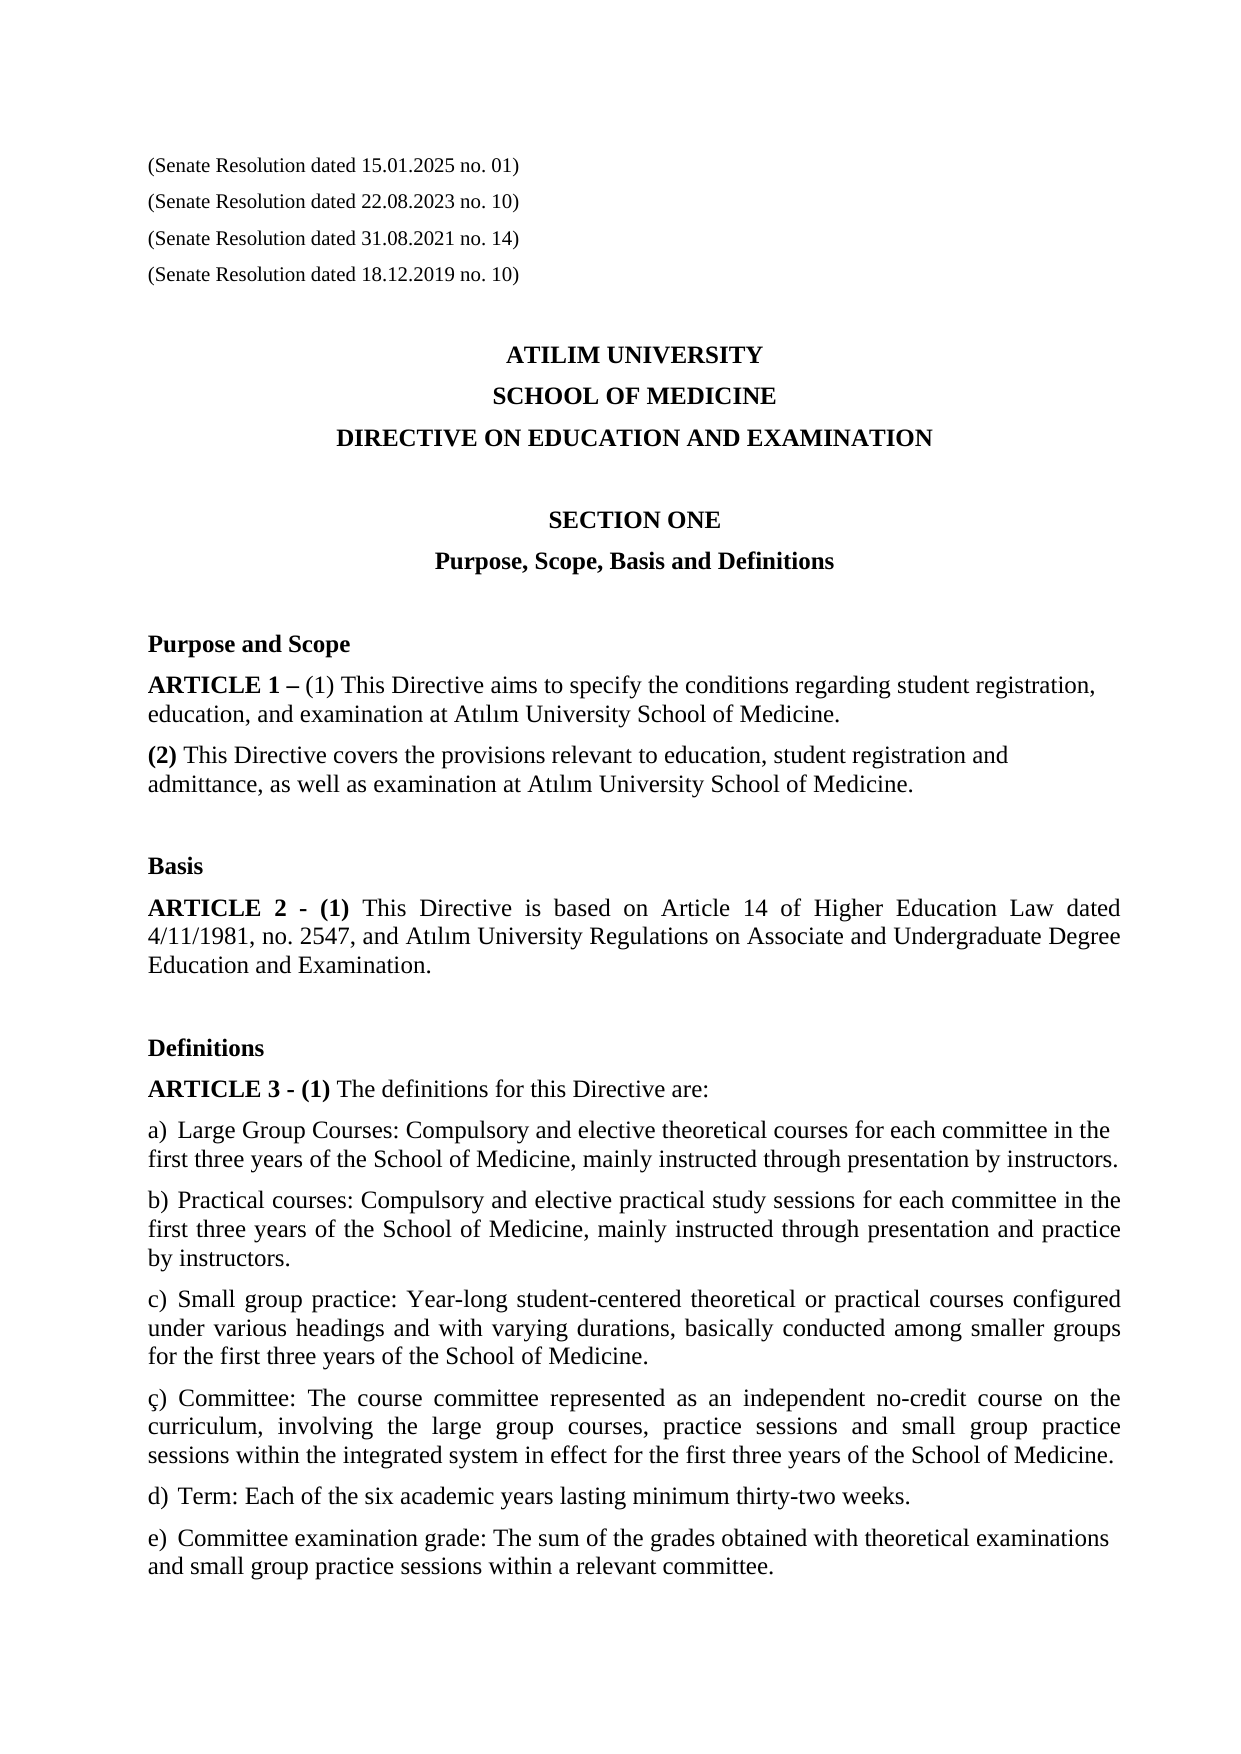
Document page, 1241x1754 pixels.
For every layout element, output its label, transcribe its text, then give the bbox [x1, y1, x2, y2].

text (Senate Resolution dated 15.01.2025 no. 01) [148, 153, 1122, 177]
text (Senate Resolution dated 22.08.2023 no. 10) [148, 189, 1122, 213]
text (Senate Resolution dated 18.12.2019 no. 10) [148, 262, 1122, 286]
text ç) Committee: The course committee represented as an independent no-credit course on the curriculum, involving the large group courses, practice sessions and small group practice sessions within the integrated system in effect for the first three years of the School of Medicine. [148, 1383, 1122, 1469]
subtitle ATILIM UNIVERSITY [148, 340, 1122, 369]
text Purpose, Scope, Basis and Definitions [148, 546, 1122, 575]
text ARTICLE 3 - (1) The definitions for this Directive are: [148, 1074, 1122, 1103]
text ARTICLE 2 - (1) This Directive is based on Article 14 of Higher Education Law dated 4/11/1981, no. 2547, and Atılım University Regulations on Associate and Undergraduate Degree Education and Examination. [148, 893, 1122, 979]
text SECTION ONE [148, 505, 1122, 534]
text ARTICLE 1 – (1) This Directive aims to specify the conditions regarding student registration, education, and examination at Atılım University School of Medicine. [148, 670, 1122, 728]
subtitle DIRECTIVE ON EDUCATION AND EXAMINATION [148, 423, 1122, 451]
list Large Group Courses: Compulsory and elective theoretical courses for each committee in the first three years of the School of Medicine, mainly instructed through presentation by instructors. [148, 1115, 1122, 1173]
subtitle SCHOOL OF MEDICINE [148, 381, 1122, 410]
list Term: Each of the six academic years lasting minimum thirty-two weeks. [148, 1481, 1122, 1510]
text Purpose and Scope [148, 629, 1122, 658]
list Committee examination grade: The sum of the grades obtained with theoretical examinations and small group practice sessions within a relevant committee. [148, 1523, 1122, 1580]
text (2) This Directive covers the provisions relevant to education, student registration and admittance, as well as examination at Atılım University School of Medicine. [148, 740, 1122, 798]
subtitle Definitions [148, 1033, 1122, 1061]
subtitle Basis [148, 851, 1122, 880]
list Small group practice: Year-long student-centered theoretical or practical courses configured under various headings and with varying durations, basically conducted among smaller groups for the first three years of the School of Medicine. [148, 1284, 1122, 1370]
list Practical courses: Compulsory and elective practical study sessions for each committee in the first three years of the School of Medicine, mainly instructed through presentation and practice by instructors. [148, 1185, 1122, 1271]
text (Senate Resolution dated 31.08.2021 no. 14) [148, 226, 1122, 250]
